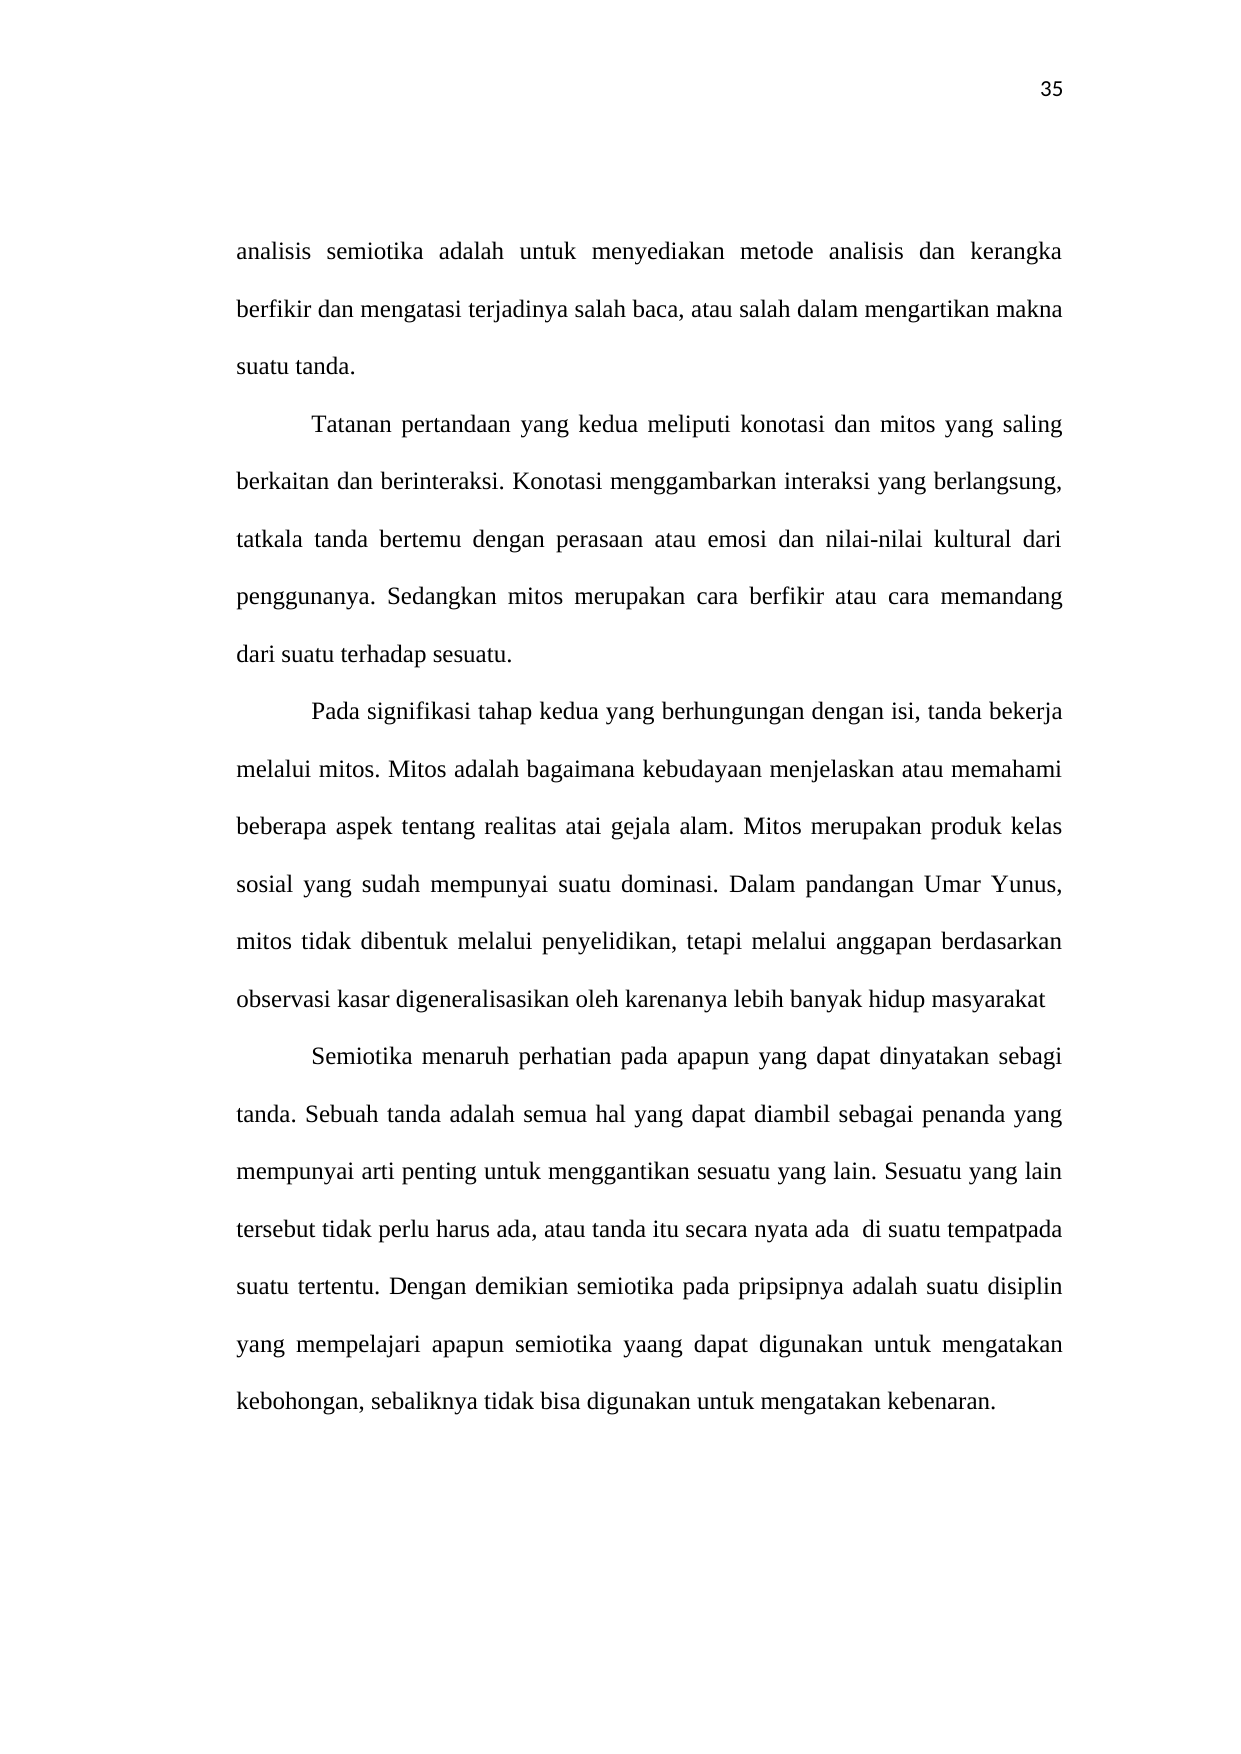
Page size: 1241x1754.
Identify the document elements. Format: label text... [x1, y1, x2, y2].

list Semiotika menaruh perhatian pada apapun yang dapat dinyatakan sebagi tanda. Sebuah tanda adalah semua hal yang dapat diambil sebagai penanda yang mempunyai arti penting untuk menggantikan sesuatu yang lain. Sesuatu yang lain tersebut tidak perlu harus ada, atau tanda itu secara nyata ada di suatu tempatpada suatu tertentu. Dengan demikian semiotika pada pripsipnya adalah suatu disiplin yang mempelajari apapun semiotika yaang dapat digunakan untuk mengatakan kebohongan, sebaliknya tidak bisa digunakan untuk mengatakan kebenaran. [236, 1041, 1063, 1415]
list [236, 236, 1063, 380]
list Tatanan pertandaan yang kedua meliputi konotasi dan mitos yang saling berkaitan dan berinteraksi. Konotasi menggambarkan interaksi yang berlangsung, tatkala tanda bertemu dengan perasaan atau emosi dan nilai-nilai kultural dari penggunanya. Sedangkan mitos merupakan cara berfikir atau cara memandang dari suatu terhadap sesuatu. [236, 409, 1063, 667]
list Pada signifikasi tahap kedua yang berhungungan dengan isi, tanda bekerja melalui mitos. Mitos adalah bagaimana kebudayaan menjelaskan atau memahami beberapa aspek tentang realitas atai gejala alam. Mitos merupakan produk kelas sosial yang sudah mempunyai suatu dominasi. Dalam pandangan Umar Yunus, mitos tidak dibentuk melalui penyelidikan, tetapi melalui anggapan berdasarkan observasi kasar digeneralisasikan oleh karenanya lebih banyak hidup masyarakat [236, 696, 1063, 1012]
